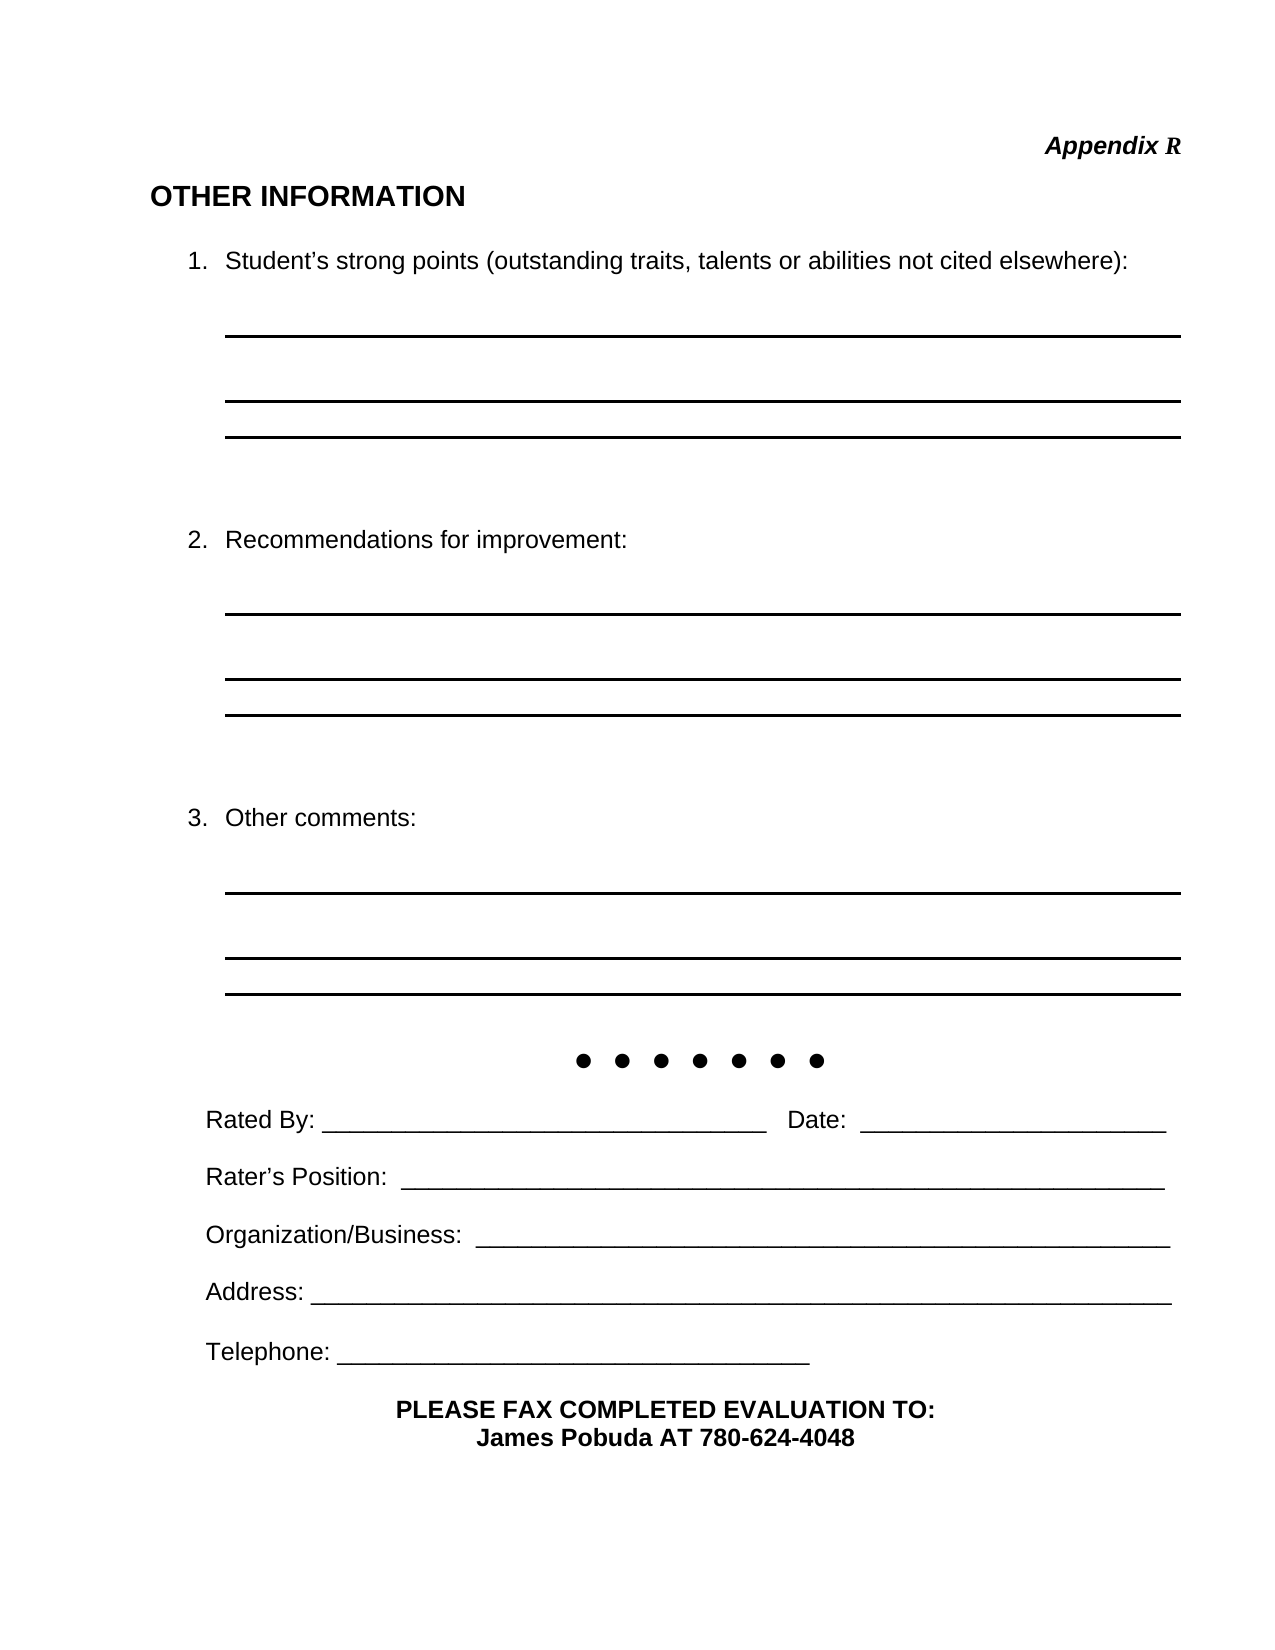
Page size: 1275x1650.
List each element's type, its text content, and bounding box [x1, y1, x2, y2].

list Student’s strong points (outstanding traits, talents or abilities not cited elsewhere): [187, 246, 1181, 275]
text Telephone: __________________________________ [150, 1337, 1181, 1366]
text Address: ______________________________________________________________ [150, 1277, 1181, 1306]
text Organization/Business: __________________________________________________ [150, 1220, 1181, 1248]
text PLEASE FAX COMPLETED EVALUATION TO: [150, 1395, 1181, 1423]
list Recommendations for improvement: [187, 525, 1181, 554]
text Rater’s Position: _______________________________________________________ [150, 1162, 1181, 1191]
text OTHER INFORMATION [150, 179, 1181, 213]
text Appendix R [150, 131, 1181, 160]
text James Pobuda AT 780-624-4048 [150, 1423, 1181, 1452]
list Other comments: [187, 803, 1181, 832]
text Rated By: ________________________________ Date: ______________________ [150, 1105, 1181, 1133]
